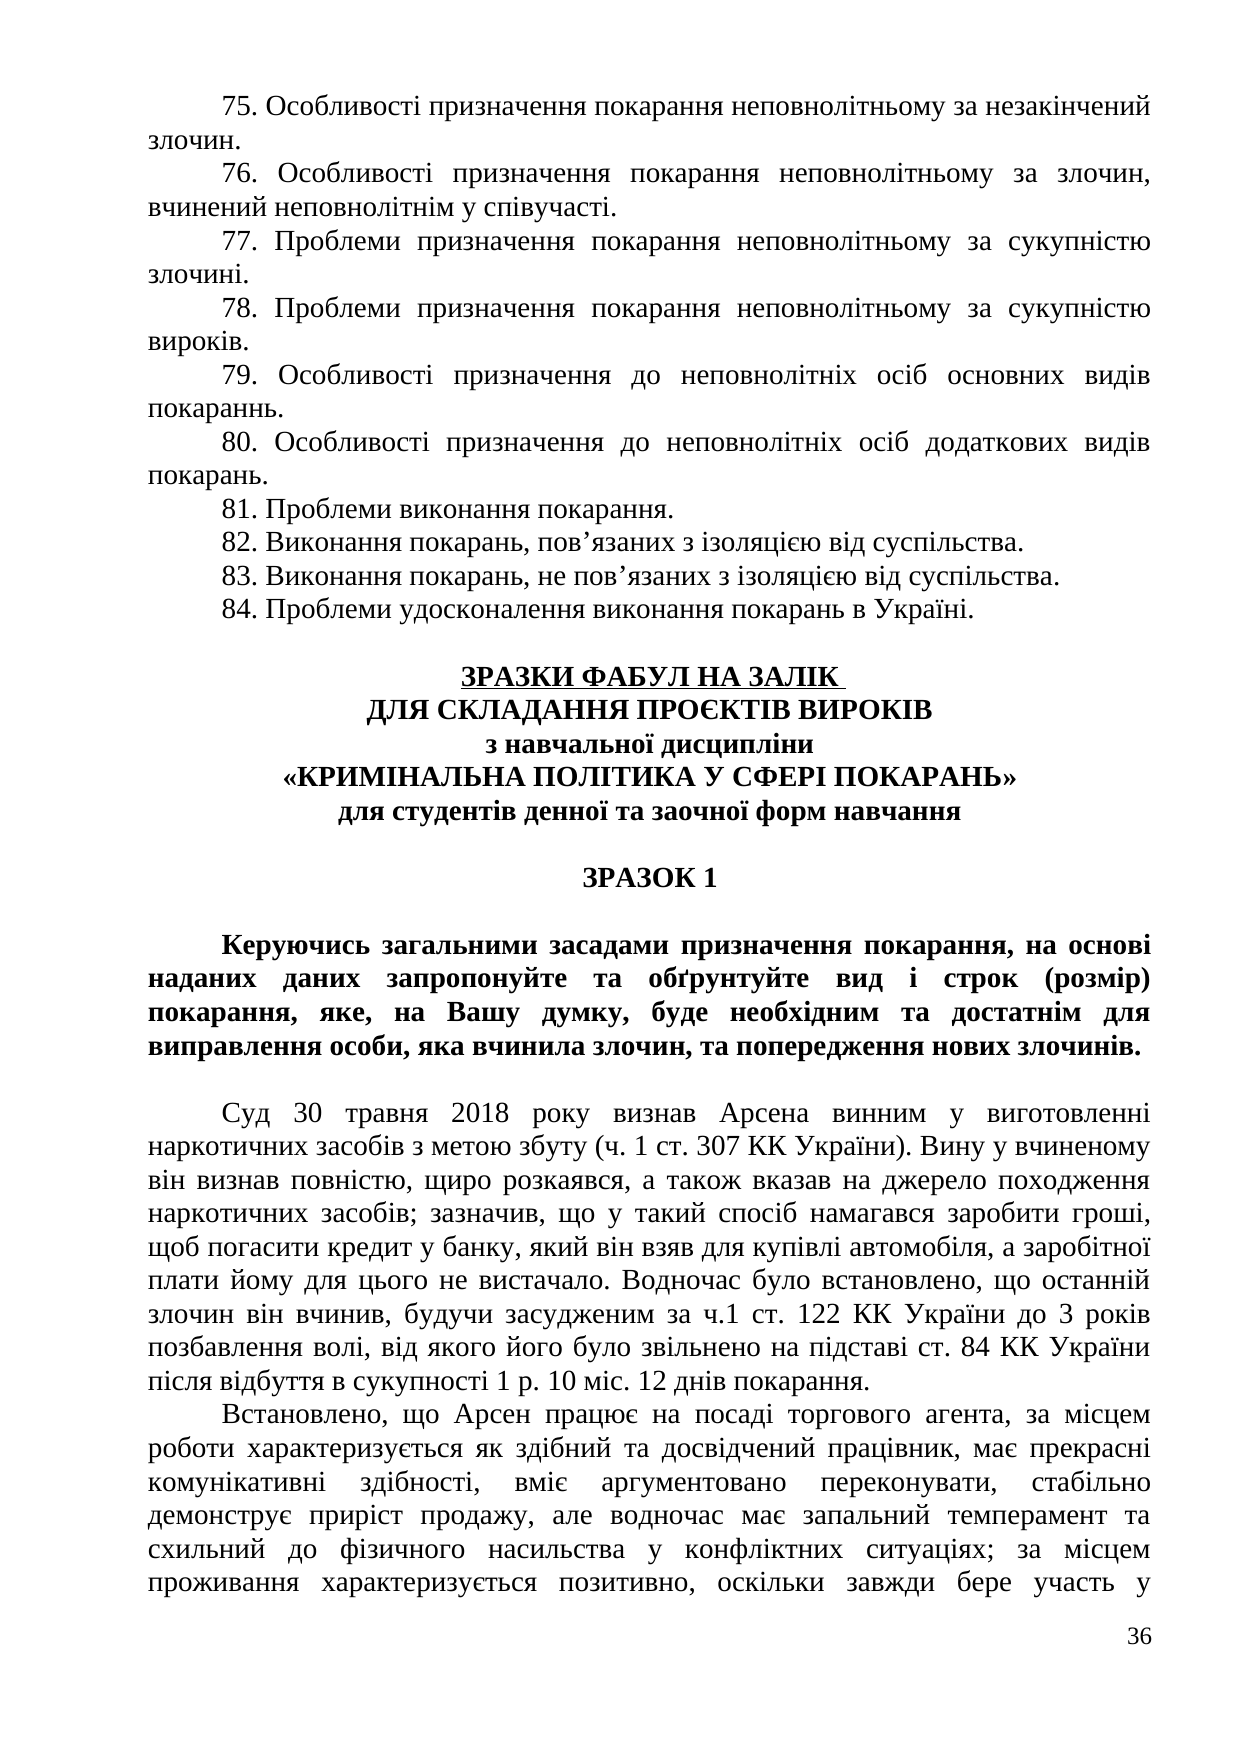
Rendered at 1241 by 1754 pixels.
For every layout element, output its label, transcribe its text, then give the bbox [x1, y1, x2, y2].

text 81. Проблеми виконання покарання. [148, 491, 1152, 524]
text ЗРАЗКИ ФАБУЛ НА ЗАЛІК [148, 659, 1152, 692]
text 79. Особливості призначення до неповнолітніх осіб основних видів покараннь. [148, 357, 1152, 424]
text 80. Особливості призначення до неповнолітніх осіб додаткових видів покарань. [148, 424, 1152, 491]
text з навчальної дисципліни [148, 726, 1152, 759]
text Керуючись загальними засадами призначення покарання, на основі наданих даних запропонуйте та обґрунтуйте вид і строк (розмір) покарання, яке, на Вашу думку, буде необхідним та достатнім для виправлення особи, яка вчинила злочин, та попередження нових злочинів. [148, 927, 1152, 1061]
text 83. Виконання покарань, не пов’язаних з ізоляцією від суспільства. [148, 558, 1152, 592]
text ДЛЯ СКЛАДАННЯ ПРОЄКТІВ ВИРОКІВ [148, 692, 1152, 726]
text 77. Проблеми призначення покарання неповнолітньому за сукупністю злочині. [148, 223, 1152, 290]
text Суд 30 травня 2018 року визнав Арсена винним у виготовленні наркотичних засобів з метою збуту (ч. 1 ст. 307 КК України). Вину у вчиненому він визнав повністю, щиро розкаявся, а також вказав на джерело походження наркотичних засобів; зазначив, що у такий спосіб намагався заробити гроші, щоб погасити кредит у банку, який він взяв для купівлі автомобіля, а заробітної плати йому для цього не вистачало. Водночас було встановлено, що останній злочин він вчинив, будучи засудженим за ч.1 ст. 122 КК України до 3 років позбавлення волі, від якого його було звільнено на підставі ст. 84 КК України після відбуття в сукупності 1 р. 10 міс. 12 днів покарання. [148, 1095, 1152, 1397]
text 75. Особливості призначення покарання неповнолітньому за незакінчений злочин. [148, 88, 1152, 156]
text 84. Проблеми удосконалення виконання покарань в Україні. [148, 592, 1152, 625]
text для студентів денної та заочної форм навчання [148, 793, 1152, 826]
text «КРИМІНАЛЬНА ПОЛІТИКА У СФЕРІ ПОКАРАНЬ» [148, 759, 1152, 793]
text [148, 1397, 1152, 1598]
text 82. Виконання покарань, пов’язаних з ізоляцією від суспільства. [148, 524, 1152, 558]
text 76. Особливості призначення покарання неповнолітньому за злочин, вчинений неповнолітнім у співучасті. [148, 156, 1152, 223]
text 78. Проблеми призначення покарання неповнолітньому за сукупністю вироків. [148, 290, 1152, 357]
text ЗРАЗОК 1 [148, 860, 1152, 893]
